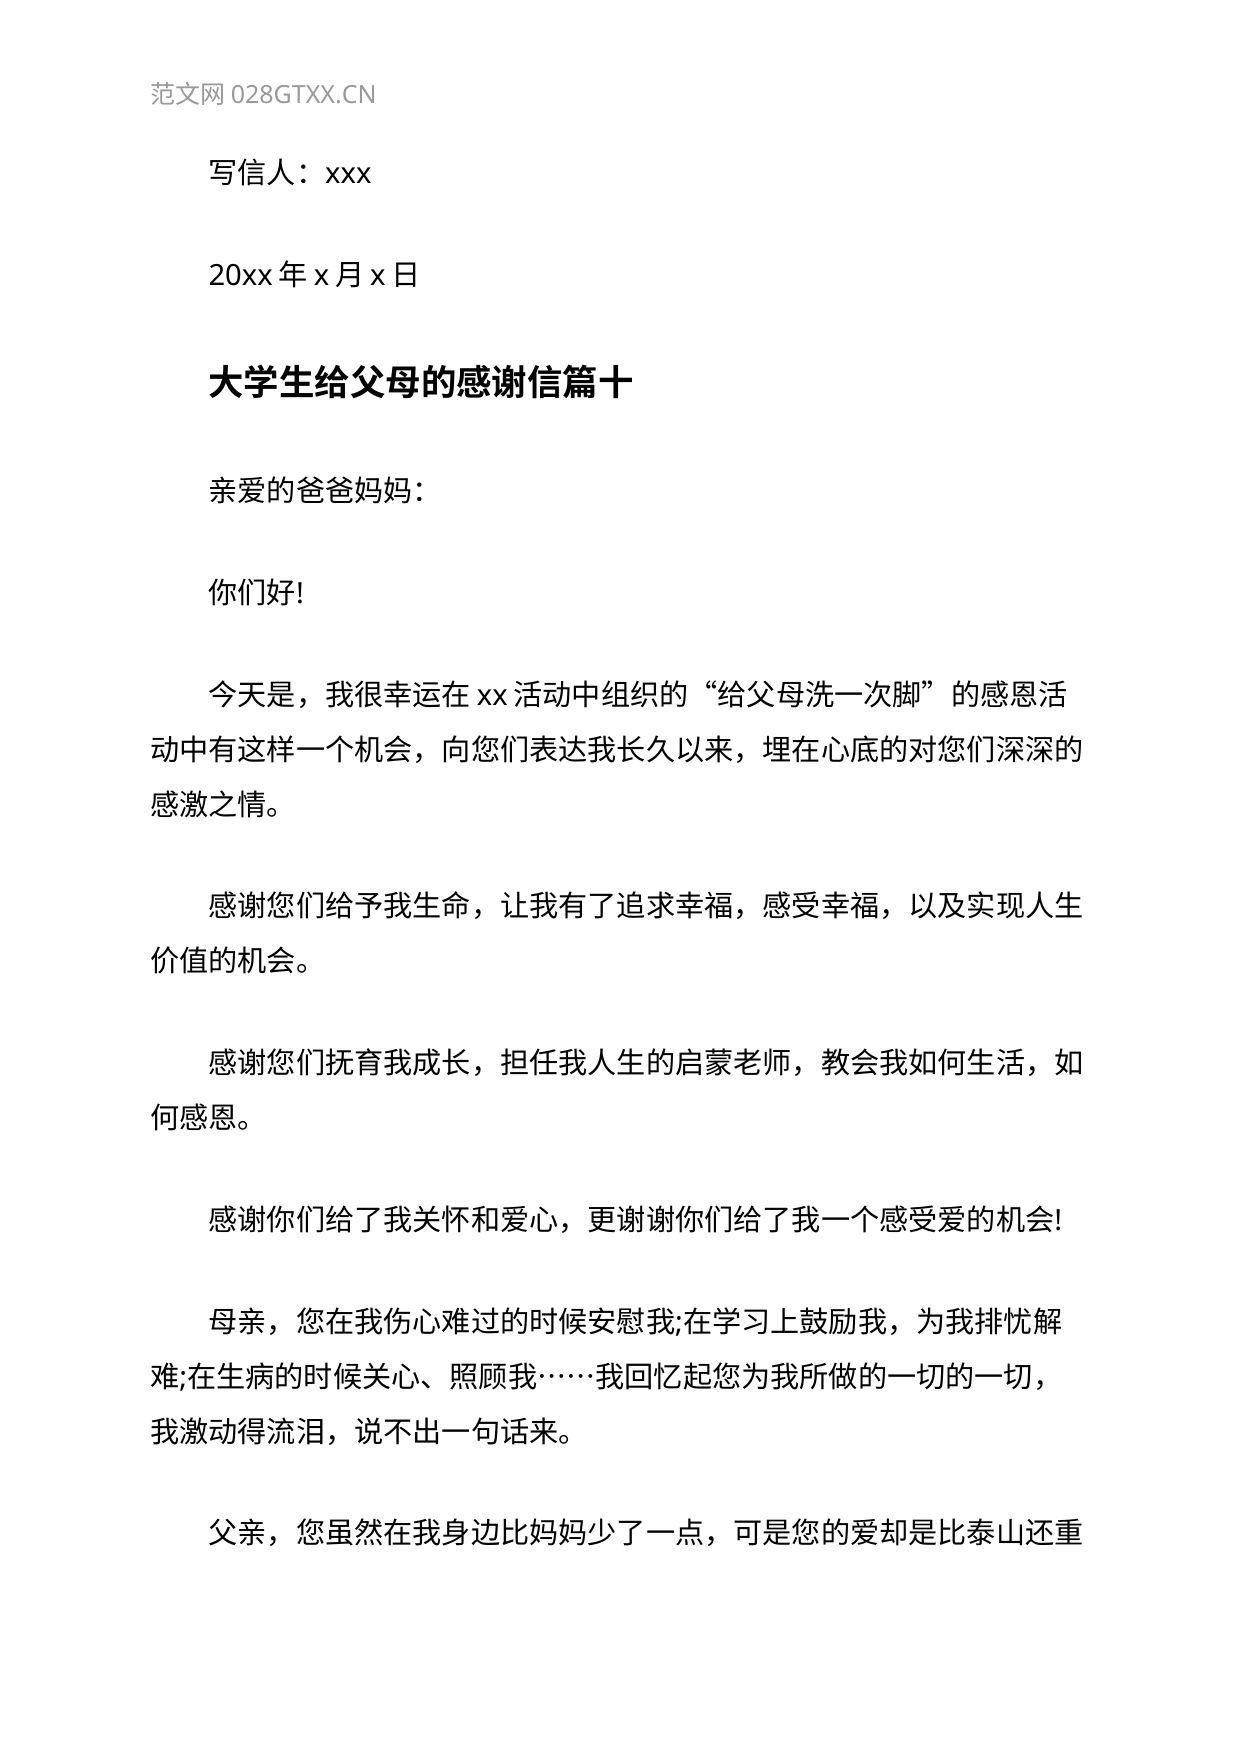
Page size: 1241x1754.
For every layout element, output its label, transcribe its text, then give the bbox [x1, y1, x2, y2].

text 感谢你们给了我关怀和爱心，更谢谢你们给了我一个感受爱的机会! [150, 1196, 1090, 1238]
text 感谢您们抚育我成长，担任我人生的启蒙老师，教会我如何生活，如何感恩。 [150, 1039, 1090, 1137]
text 写信人：xxx [150, 150, 1090, 192]
text 母亲，您在我伤心难过的时候安慰我;在学习上鼓励我，为我排忧解难;在生病的时候关心、照顾我……我回忆起您为我所做的一切的一切，我激动得流泪，说不出一句话来。 [150, 1298, 1090, 1450]
text 今天是，我很幸运在xx活动中组织的“给父母洗一次脚”的感恩活动中有这样一个机会，向您们表达我长久以来，埋在心底的对您们深深的感激之情。 [150, 671, 1090, 823]
text 大学生给父母的感谢信篇十 [150, 354, 1090, 405]
text 亲爱的爸爸妈妈： [150, 467, 1090, 510]
text 20xx年x月x日 [150, 252, 1090, 294]
text 感谢您们给予我生命，让我有了追求幸福，感受幸福，以及实现人生价值的机会。 [150, 883, 1090, 980]
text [150, 1510, 1090, 1552]
text 你们好! [150, 569, 1090, 612]
